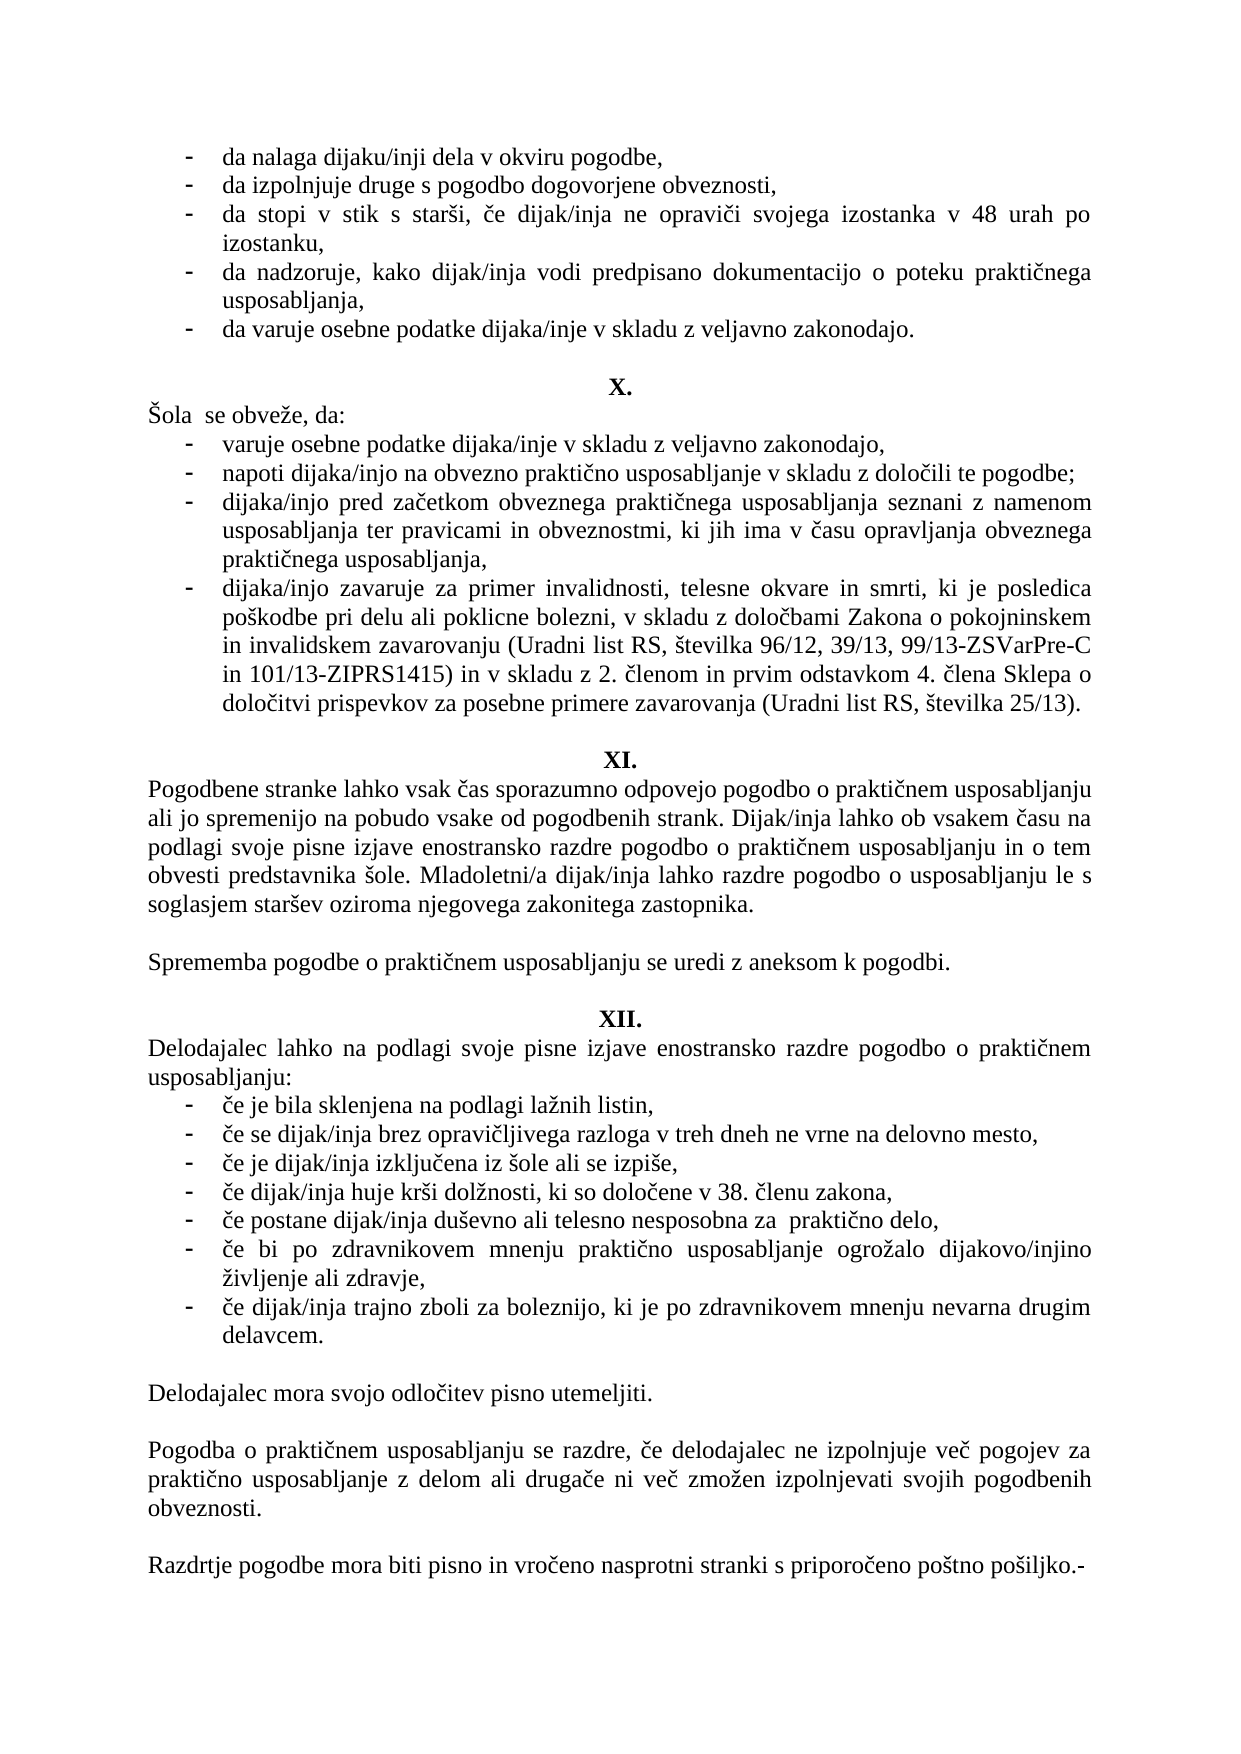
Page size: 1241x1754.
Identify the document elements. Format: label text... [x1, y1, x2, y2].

text Sprememba pogodbe o praktičnem usposabljanju se uredi z aneksom k pogodbi. [148, 947, 1092, 976]
list če je bila sklenjena na podlagi lažnih listin, [185, 1091, 1092, 1119]
list dijaka/injo pred začetkom obveznega praktičnega usposabljanja seznani z namenom usposabljanja ter pravicami in obveznostmi, ki jih ima v času opravljanja obveznega praktičnega usposabljanja, [185, 487, 1092, 573]
list da nadzoruje, kako dijak/inja vodi predpisano dokumentacijo o poteku praktičnega usposabljanja, [185, 257, 1092, 314]
list napoti dijaka/injo na obvezno praktično usposabljanje v skladu z določili te pogodbe; [185, 458, 1092, 487]
list da nalaga dijaku/inji dela v okviru pogodbe, [185, 142, 1092, 171]
list če bi po zdravnikovem mnenju praktično usposabljanje ogrožalo dijakovo/injino življenje ali zdravje, [185, 1234, 1092, 1292]
list da varuje osebne podatke dijaka/inje v skladu z veljavno zakonodajo. [185, 314, 1092, 343]
text XI. [148, 746, 1092, 774]
list da izpolnjuje druge s pogodbo dogovorjene obveznosti, [185, 171, 1092, 199]
text X. [148, 372, 1092, 401]
text Pogodbene stranke lahko vsak čas sporazumno odpovejo pogodbo o praktičnem usposabljanju ali jo spremenijo na pobudo vsake od pogodbenih strank. Dijak/inja lahko ob vsakem času na podlagi svoje pisne izjave enostransko razdre pogodbo o praktičnem usposabljanju in o tem obvesti predstavnika šole. Mladoletni/a dijak/inja lahko razdre pogodbo o usposabljanju le s soglasjem staršev oziroma njegovega zakonitega zastopnika. [148, 774, 1092, 918]
text Delodajalec lahko na podlagi svoje pisne izjave enostransko razdre pogodbo o praktičnem usposabljanju: [148, 1033, 1092, 1091]
list če postane dijak/inja duševno ali telesno nesposobna za praktično delo, [185, 1206, 1092, 1234]
list če dijak/inja huje krši dolžnosti, ki so določene v 38. členu zakona, [185, 1177, 1092, 1206]
list dijaka/injo zavaruje za primer invalidnosti, telesne okvare in smrti, ki je posledica poškodbe pri delu ali poklicne bolezni, v skladu z določbami Zakona o pokojninskem in invalidskem zavarovanju (Uradni list RS, številka 96/12, 39/13, 99/13-ZSVarPre-C in 101/13-ZIPRS1415) in v skladu z 2. členom in prvim odstavkom 4. člena Sklepa o določitvi prispevkov za posebne primere zavarovanja (Uradni list RS, številka 25/13). [185, 573, 1092, 717]
text XII. [148, 1004, 1092, 1033]
list če je dijak/inja izključena iz šole ali se izpiše, [185, 1148, 1092, 1177]
text Razdrtje pogodbe mora biti pisno in vročeno nasprotni stranki s priporočeno poštno pošiljko. [148, 1551, 1092, 1579]
list da stopi v stik s starši, če dijak/inja ne opraviči svojega izostanka v 48 urah po izostanku, [185, 199, 1092, 257]
text Šola se obveže, da: [148, 401, 1092, 429]
list če se dijak/inja brez opravičljivega razloga v treh dneh ne vrne na delovno mesto, [185, 1119, 1092, 1148]
list varuje osebne podatke dijaka/inje v skladu z veljavno zakonodajo, [185, 429, 1092, 458]
text Delodajalec mora svojo odločitev pisno utemeljiti. [148, 1378, 1092, 1407]
list če dijak/inja trajno zboli za boleznijo, ki je po zdravnikovem mnenju nevarna drugim delavcem. [185, 1292, 1092, 1349]
text Pogodba o praktičnem usposabljanju se razdre, če delodajalec ne izpolnjuje več pogojev za praktično usposabljanje z delom ali drugače ni več zmožen izpolnjevati svojih pogodbenih obveznosti. [148, 1436, 1092, 1522]
